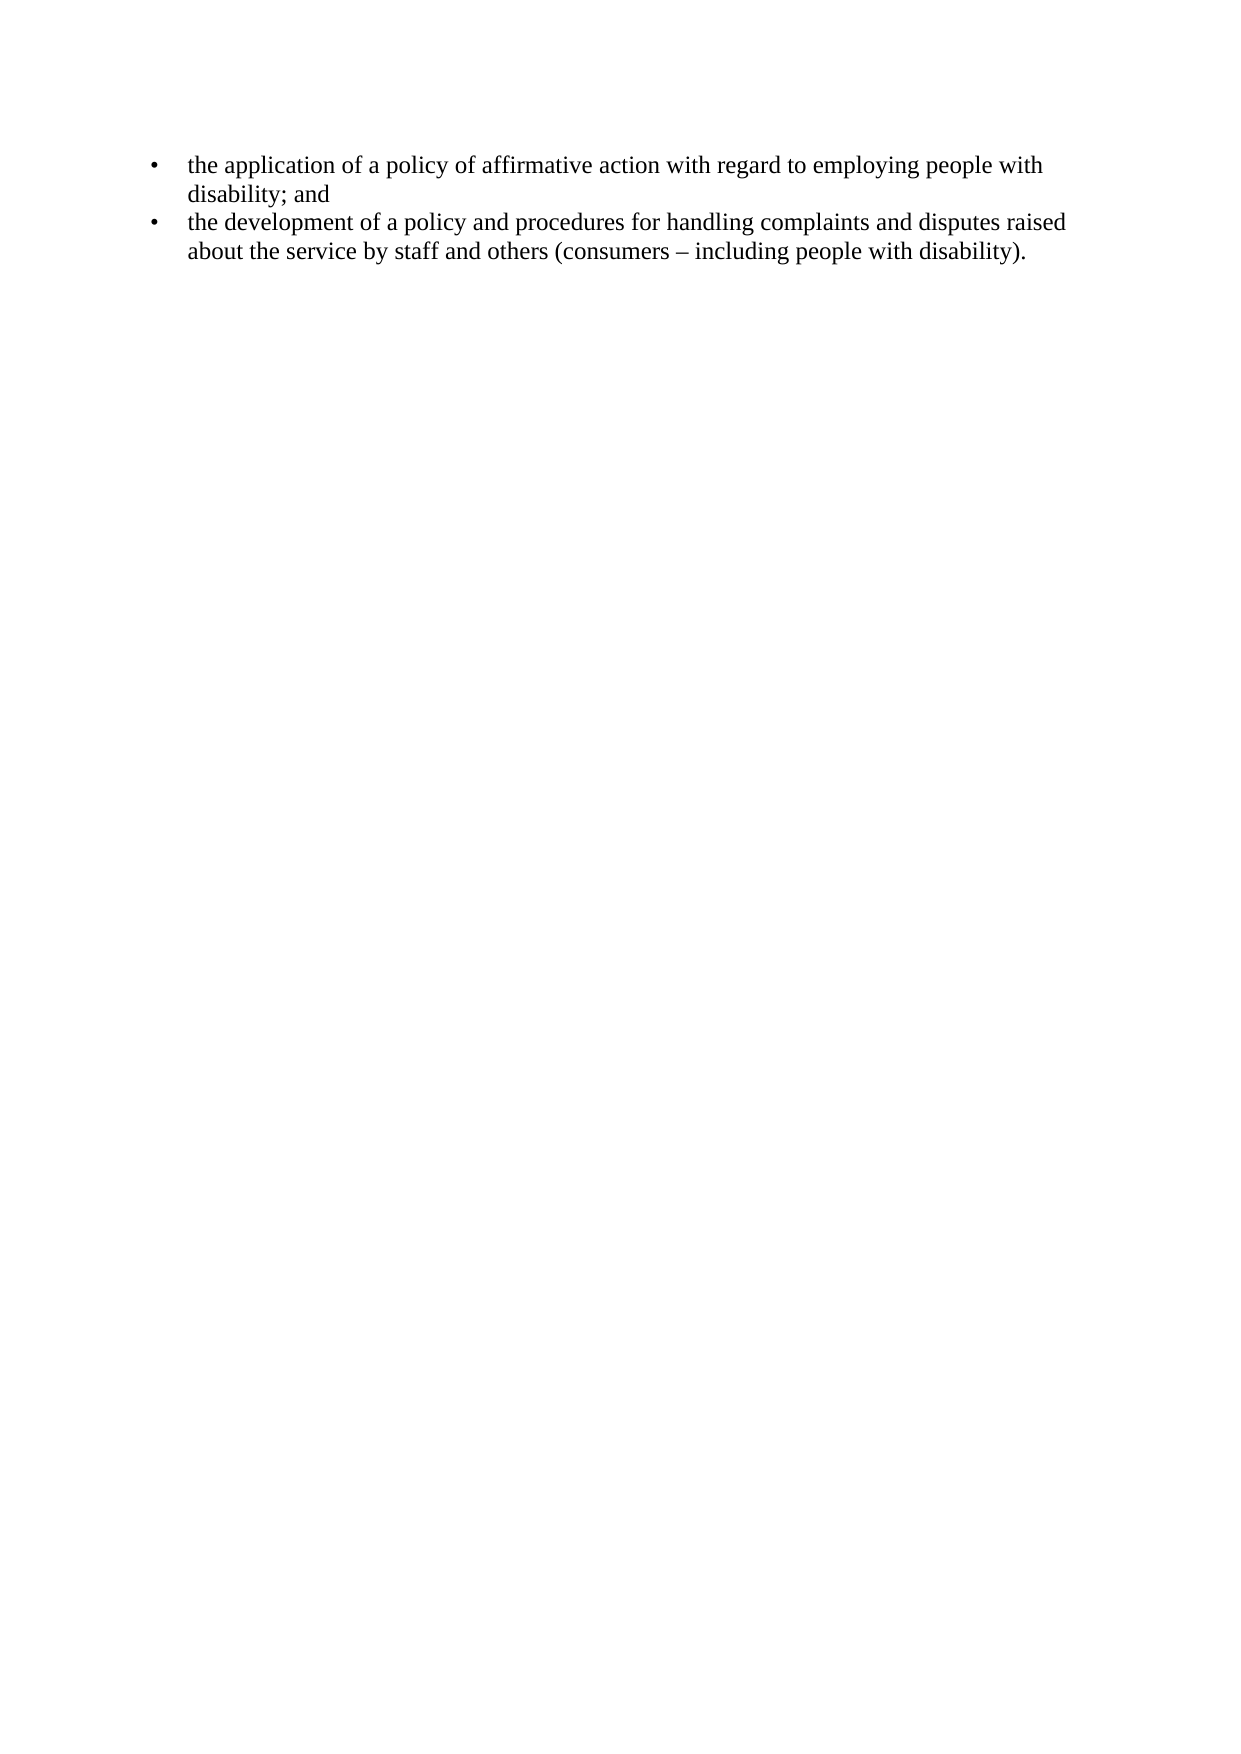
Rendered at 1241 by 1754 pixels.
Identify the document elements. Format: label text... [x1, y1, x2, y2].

list the application of a policy of affirmative action with regard to employing people with disability; and [150, 150, 1090, 207]
list the development of a policy and procedures for handling complaints and disputes raised about the service by staff and others (consumers – including people with disability). [150, 207, 1090, 265]
